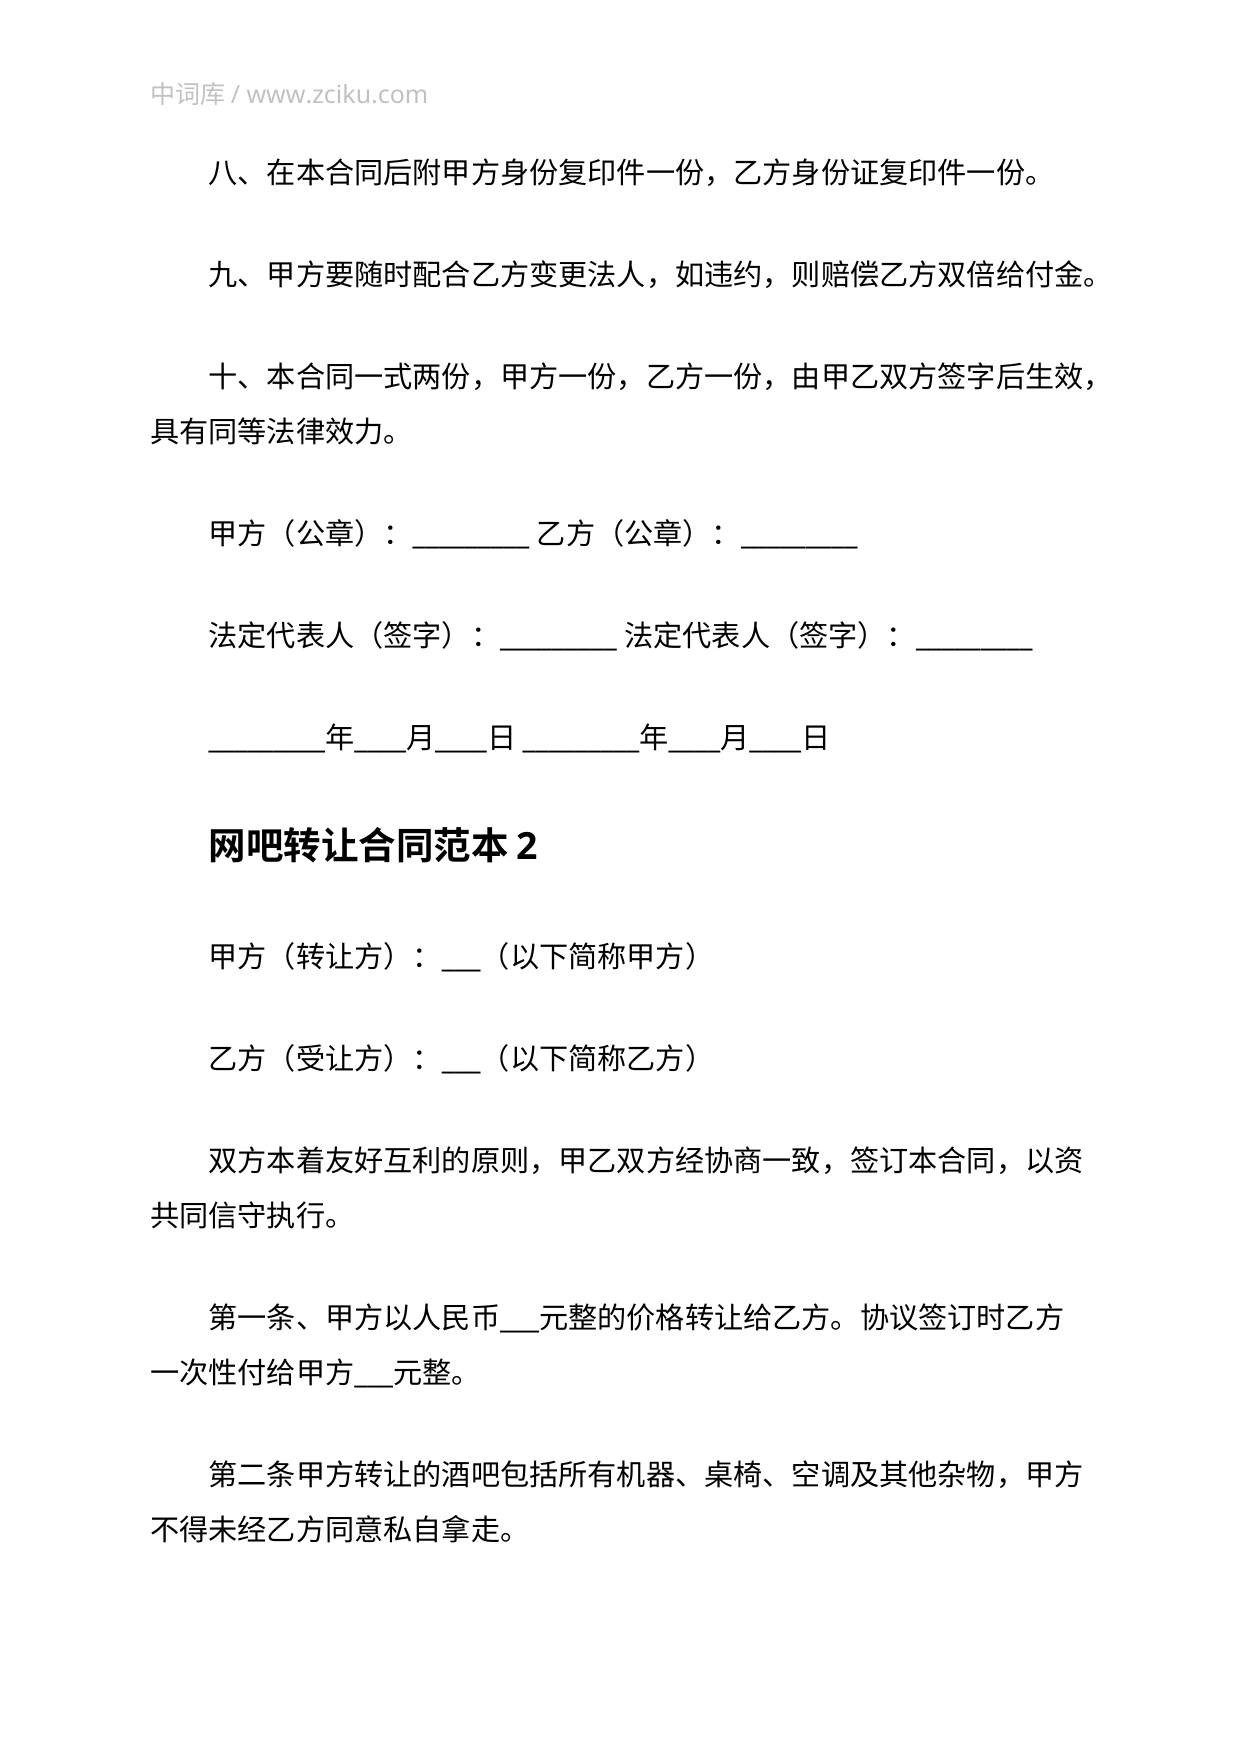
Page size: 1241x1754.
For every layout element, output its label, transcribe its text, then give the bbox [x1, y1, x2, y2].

text _________年____月____日 _________年____月____日 [150, 714, 1090, 757]
text 甲方（公章）：_________ 乙方（公章）：_________ [150, 510, 1090, 553]
text 双方本着友好互利的原则，甲乙双方经协商一致，签订本合同，以资共同信守执行。 [150, 1138, 1090, 1235]
text 法定代表人（签字）：_________ 法定代表人（签字）：_________ [150, 612, 1090, 654]
text 第一条、甲方以人民币___元整的价格转让给乙方。协议签订时乙方一次性付给甲方___元整。 [150, 1294, 1090, 1392]
text 第二条甲方转让的酒吧包括所有机器、桌椅、空调及其他杂物，甲方不得未经乙方同意私自拿走。 [150, 1451, 1090, 1548]
text 九、甲方要随时配合乙方变更法人，如违约，则赔偿乙方双倍给付金。 [150, 252, 1090, 294]
text 甲方（转让方）：___（以下简称甲方） [150, 934, 1090, 976]
text 网吧转让合同范本2 [150, 816, 1090, 871]
text 十、本合同一式两份，甲方一份，乙方一份，由甲乙双方签字后生效，具有同等法律效力。 [150, 353, 1090, 451]
text 乙方（受让方）：___（以下简称乙方） [150, 1036, 1090, 1078]
text 八、在本合同后附甲方身份复印件一份，乙方身份证复印件一份。 [150, 150, 1090, 192]
